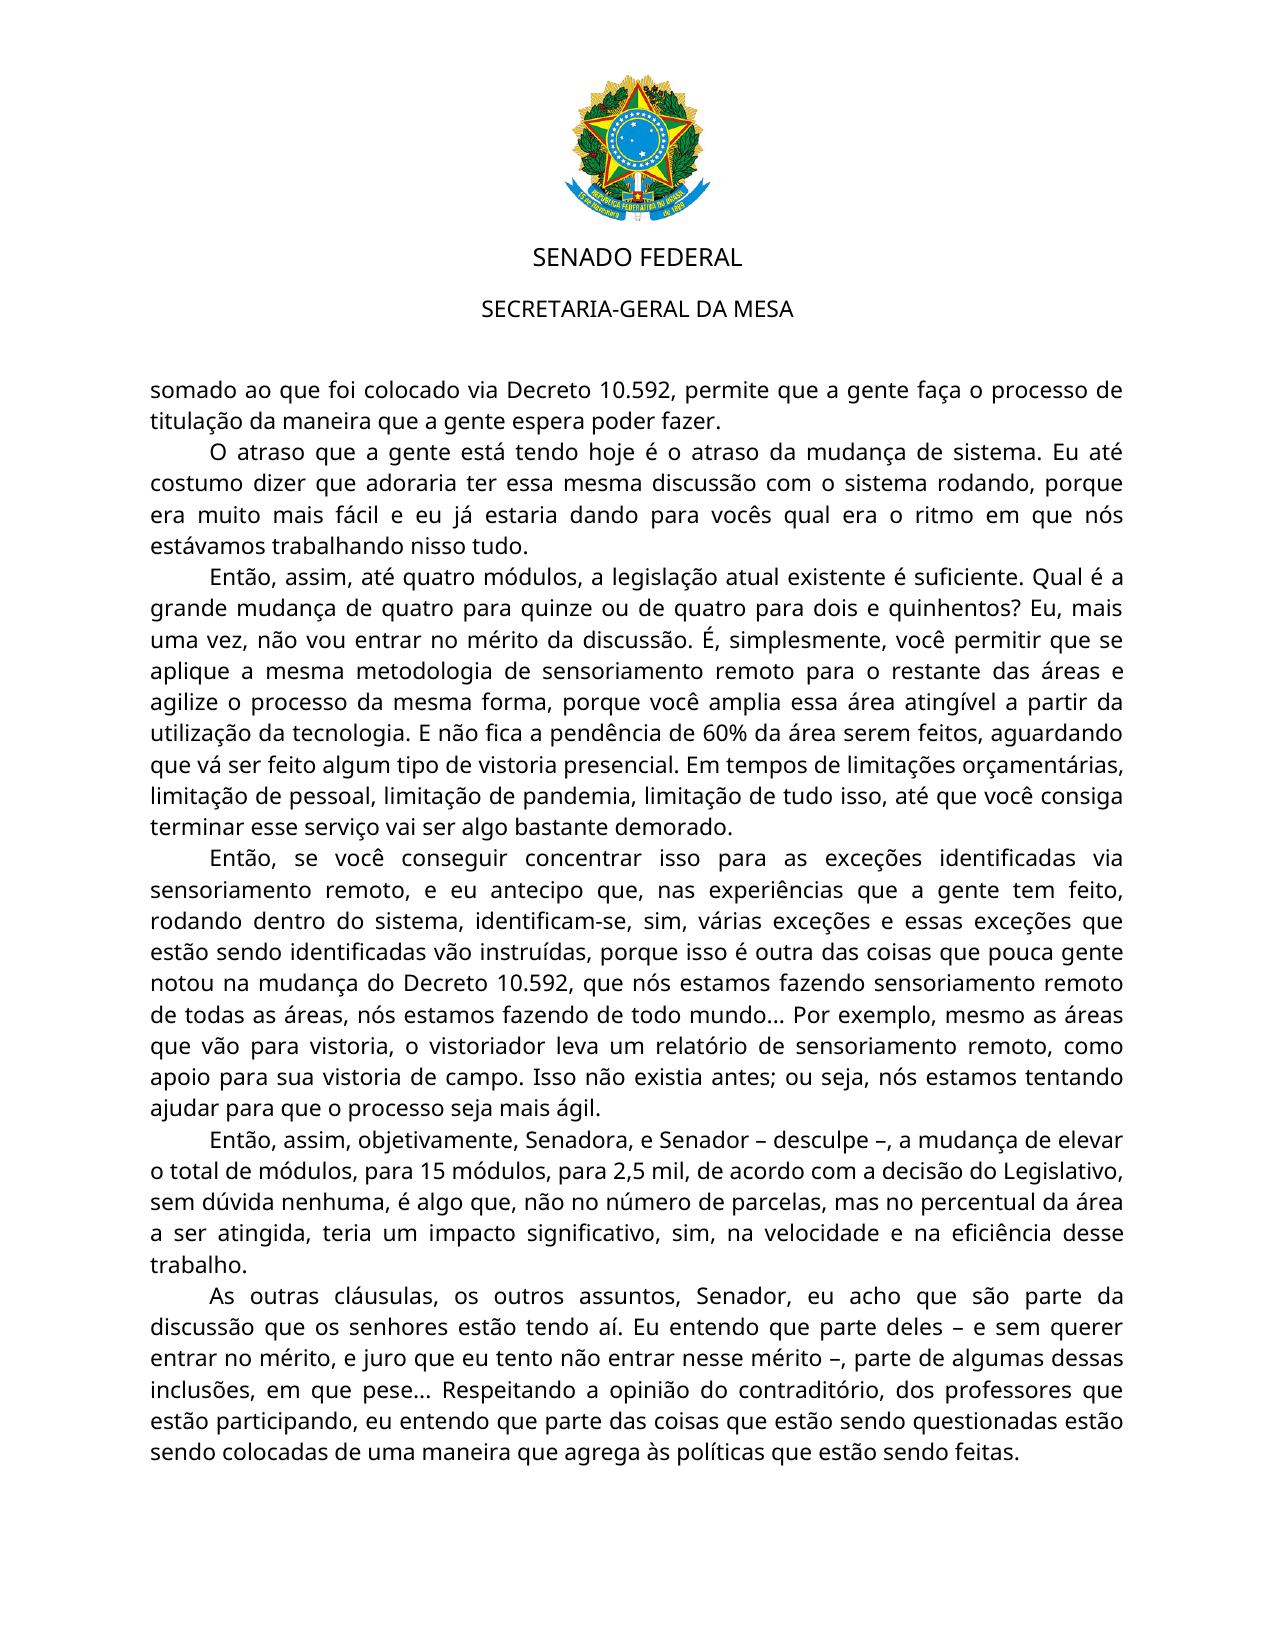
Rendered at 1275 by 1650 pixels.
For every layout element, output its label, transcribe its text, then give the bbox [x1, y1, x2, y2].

text Então, assim, até quatro módulos, a legislação atual existente é suficiente. Qual é a grande mudança de quatro para quinze ou de quatro para dois e quinhentos? Eu, mais uma vez, não vou entrar no mérito da discussão. É, simplesmente, você permitir que se aplique a mesma metodologia de sensoriamento remoto para o restante das áreas e agilize o processo da mesma forma, porque você amplia essa área atingível a partir da utilização da tecnologia. E não fica a pendência de 60% da área serem feitos, aguardando que vá ser feito algum tipo de vistoria presencial. Em tempos de limitações orçamentárias, limitação de pessoal, limitação de pandemia, limitação de tudo isso, até que você consiga terminar esse serviço vai ser algo bastante demorado. [150, 561, 1125, 842]
picture [564, 75, 711, 221]
text As outras cláusulas, os outros assuntos, Senador, eu acho que são parte da discussão que os senhores estão tendo aí. Eu entendo que parte deles – e sem querer entrar no mérito, e juro que eu tento não entrar nesse mérito –, parte de algumas dessas inclusões, em que pese... Respeitando a opinião do contraditório, dos professores que estão participando, eu entendo que parte das coisas que estão sendo questionadas estão sendo colocadas de uma maneira que agrega às políticas que estão sendo feitas. [150, 1280, 1125, 1467]
text Então, assim, objetivamente, Senadora, e Senador – desculpe –, a mudança de elevar o total de módulos, para 15 módulos, para 2,5 mil, de acordo com a decisão do Legislativo, sem dúvida nenhuma, é algo que, não no número de parcelas, mas no percentual da área a ser atingida, teria um impacto significativo, sim, na velocidade e na eficiência desse trabalho. [150, 1124, 1125, 1280]
text O atraso que a gente está tendo hoje é o atraso da mudança de sistema. Eu até costumo dizer que adoraria ter essa mesma discussão com o sistema rodando, porque era muito mais fácil e eu já estaria dando para vocês qual era o ritmo em que nós estávamos trabalhando nisso tudo. [150, 436, 1125, 561]
text Então, se você conseguir concentrar isso para as exceções identificadas via sensoriamento remoto, e eu antecipo que, nas experiências que a gente tem feito, rodando dentro do sistema, identificam-se, sim, várias exceções e essas exceções que estão sendo identificadas vão instruídas, porque isso é outra das coisas que pouca gente notou na mudança do Decreto 10.592, que nós estamos fazendo sensoriamento remoto de todas as áreas, nós estamos fazendo de todo mundo... Por exemplo, mesmo as áreas que vão para vistoria, o vistoriador leva um relatório de sensoriamento remoto, como apoio para sua vistoria de campo. Isso não existia antes; ou seja, nós estamos tentando ajudar para que o processo seja mais ágil. [150, 842, 1125, 1124]
